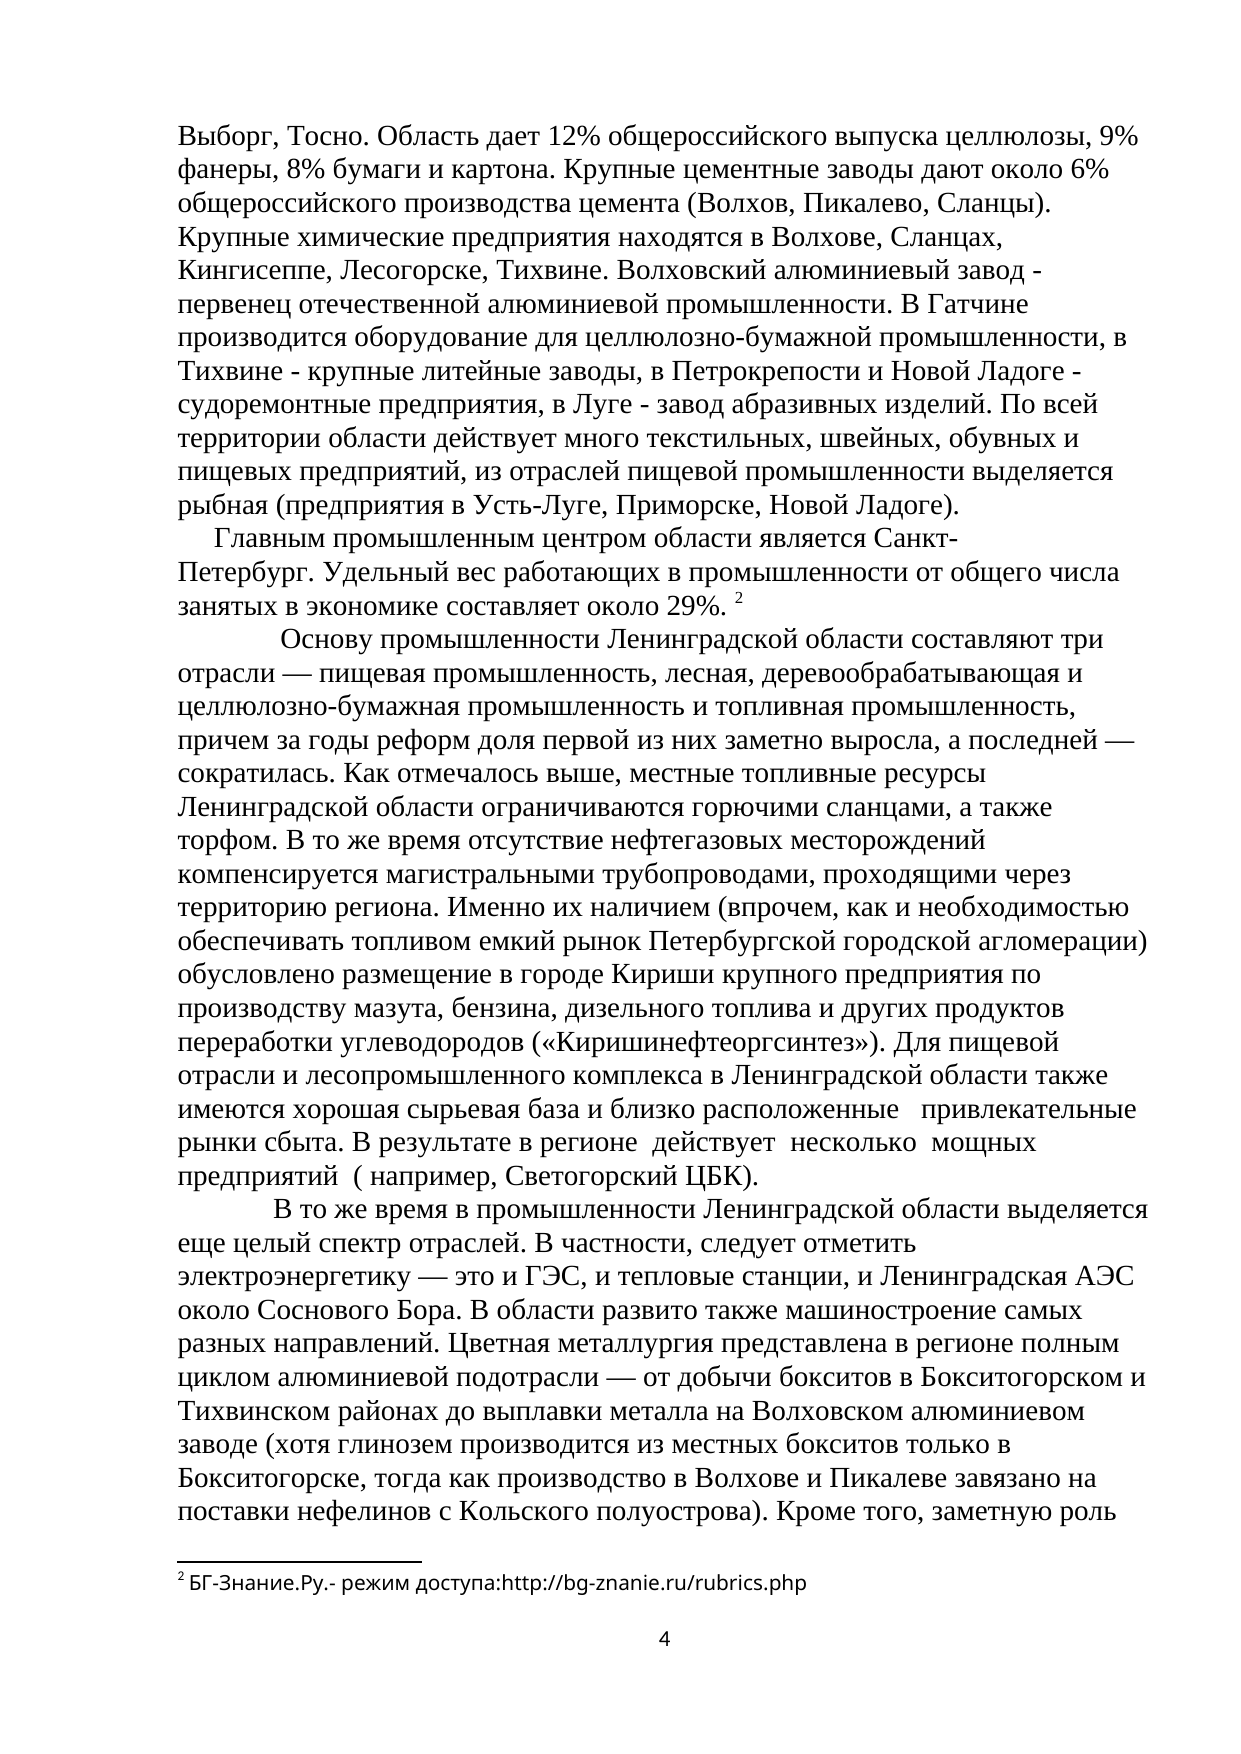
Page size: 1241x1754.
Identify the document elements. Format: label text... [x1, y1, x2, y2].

text Основу промышленности Ленинградской области составляют три отрасли — пищевая промышленность, лесная, деревообрабатывающая и целлюлозно-бумажная промышленность и топливная промышленность, причем за годы реформ доля первой из них заметно выросла, а последней — сократилась. Как отмечалось выше, местные топливные ресурсы Ленинградской области ограничиваются горючими сланцами, а также торфом. В то же время отсутствие нефтегазовых месторождений компенсируется магистральными трубопроводами, проходящими через территорию региона. Именно их наличием (впрочем, как и необходимостью обеспечивать топливом емкий рынок Петербургской городской агломерации) обусловлено размещение в городе Кириши крупного предприятия по производству мазута, бензина, дизельного топлива и других продуктов переработки углеводородов («Киришинефтеоргсинтез»). Для пищевой отрасли и лесопромышленного комплекса в Ленинградской области также имеются хорошая сырьевая база и близко расположенные привлекательные рынки сбыта. В результате в регионе действует несколько мощных предприятий ( например, Светогорский ЦБК). [177, 621, 1152, 1191]
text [177, 118, 1152, 621]
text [177, 1191, 1152, 1527]
